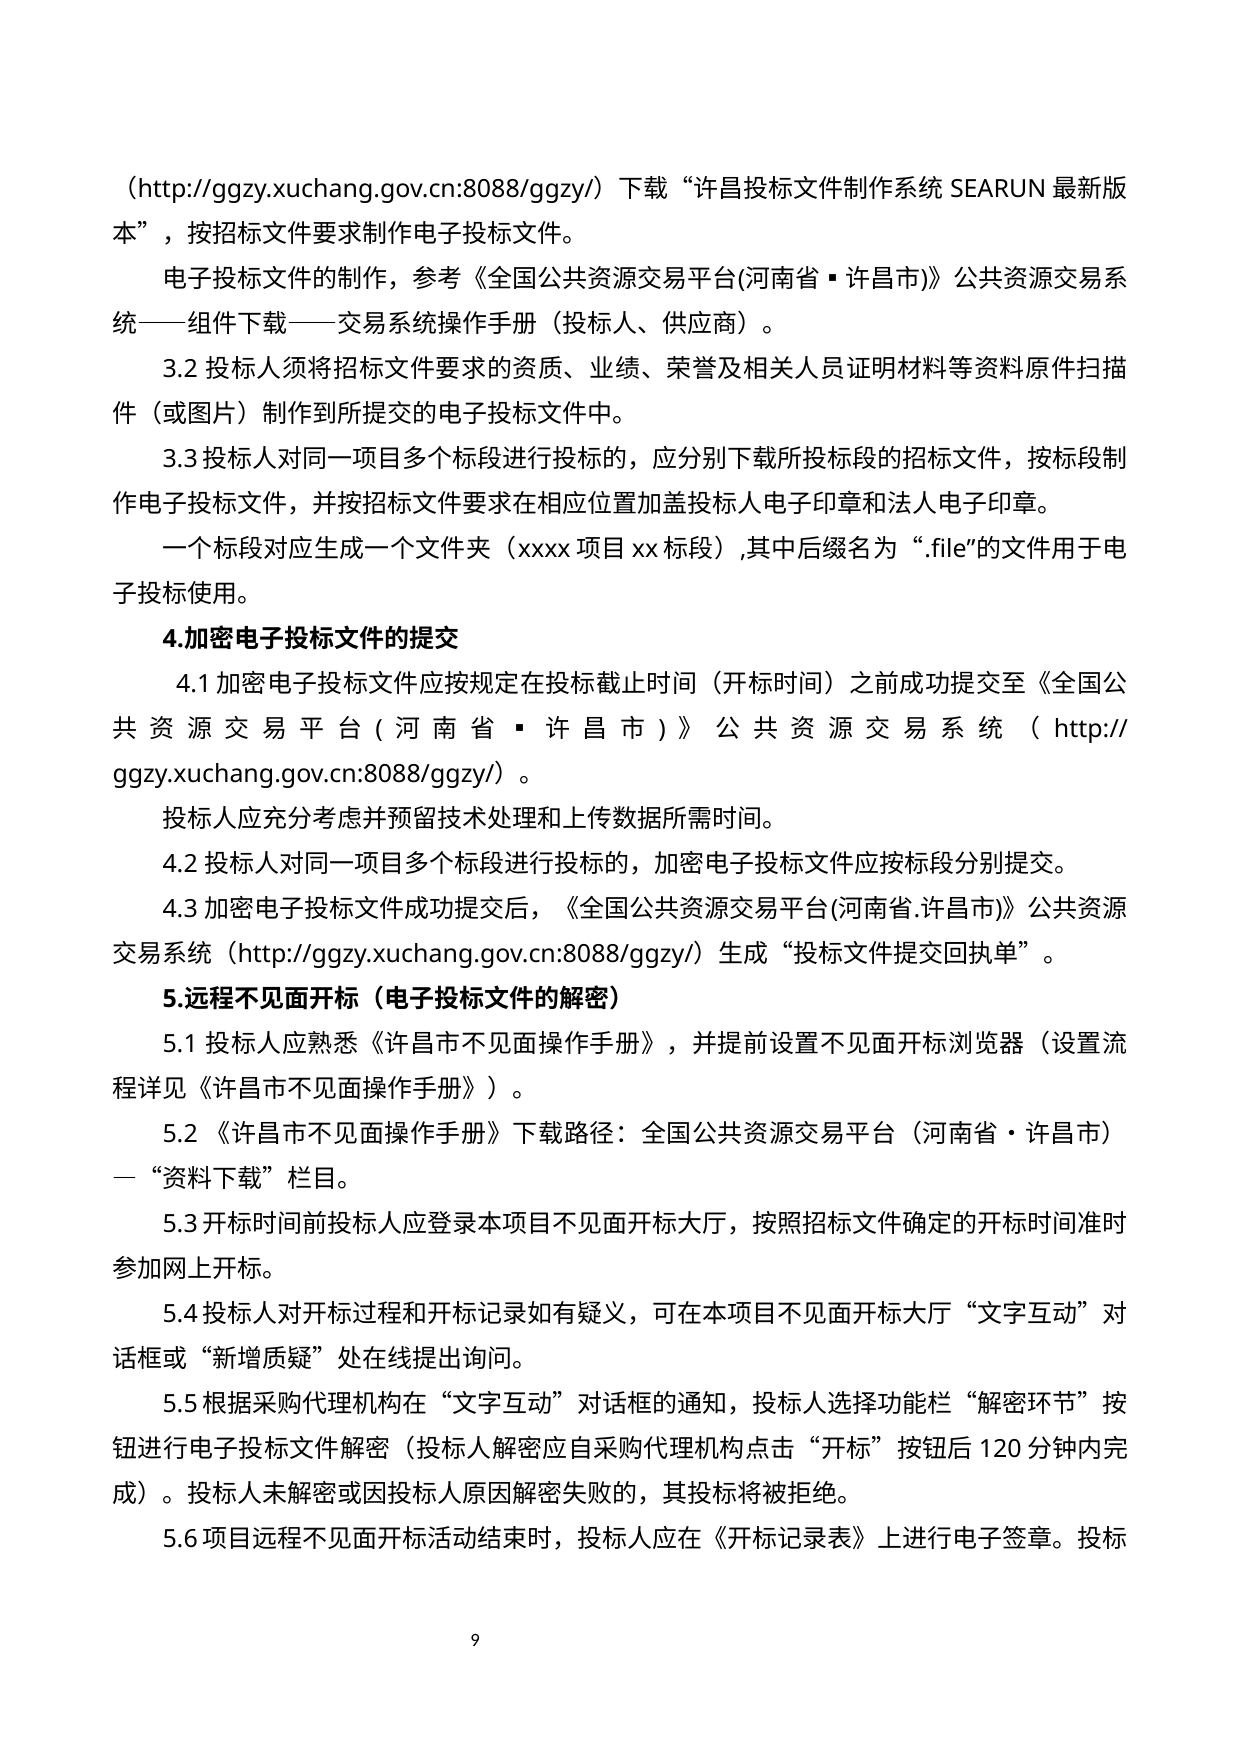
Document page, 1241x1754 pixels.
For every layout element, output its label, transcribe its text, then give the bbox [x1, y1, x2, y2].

text 4.2 投标人对同一项目多个标段进行投标的，加密电子投标文件应按标段分别提交。 [112, 837, 1128, 882]
text 5.1 投标人应熟悉《许昌市不见面操作手册》，并提前设置不见面开标浏览器（设置流程详见《许昌市不见面操作手册》）。 [112, 1017, 1128, 1107]
text 5.4投标人对开标过程和开标记录如有疑义，可在本项目不见面开标大厅“文字互动”对话框或“新增质疑”处在线提出询问。 [112, 1287, 1128, 1377]
text 5.3开标时间前投标人应登录本项目不见面开标大厅，按照招标文件确定的开标时间准时参加网上开标。 [112, 1197, 1128, 1287]
text 5.远程不见面开标（电子投标文件的解密） [112, 972, 1128, 1017]
text 5.2 《许昌市不见面操作手册》下载路径：全国公共资源交易平台（河南省•许昌市）—“资料下载”栏目。 [112, 1107, 1128, 1197]
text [112, 1512, 1128, 1557]
text 4.3 加密电子投标文件成功提交后，《全国公共资源交易平台(河南省.许昌市)》公共资源交易系统（http://ggzy.xuchang.gov.cn:8088/ggzy/）生成“投标文件提交回执单”。 [112, 882, 1128, 972]
text 一个标段对应生成一个文件夹（xxxx项目xx标段）,其中后缀名为“.file”的文件用于电子投标使用。 [112, 522, 1128, 612]
text 3.2 投标人须将招标文件要求的资质、业绩、荣誉及相关人员证明材料等资料原件扫描件（或图片）制作到所提交的电子投标文件中。 [112, 342, 1128, 432]
text 投标人应充分考虑并预留技术处理和上传数据所需时间。 [112, 792, 1128, 837]
text 3.3投标人对同一项目多个标段进行投标的，应分别下载所投标段的招标文件，按标段制作电子投标文件，并按招标文件要求在相应位置加盖投标人电子印章和法人电子印章。 [112, 432, 1128, 522]
text 电子投标文件的制作，参考《全国公共资源交易平台(河南省▪许昌市)》公共资源交易系统——组件下载——交易系统操作手册（投标人、供应商）。 [112, 252, 1128, 342]
text 5.5根据采购代理机构在“文字互动”对话框的通知，投标人选择功能栏“解密环节”按钮进行电子投标文件解密（投标人解密应自采购代理机构点击“开标”按钮后120分钟内完成）。投标人未解密或因投标人原因解密失败的，其投标将被拒绝。 [112, 1377, 1128, 1512]
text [112, 162, 1128, 252]
text 4.加密电子投标文件的提交 [112, 612, 1128, 657]
text 4.1加密电子投标文件应按规定在投标截止时间（开标时间）之前成功提交至《全国公共资源交易平台(河南省▪许昌市)》公共资源交易系统（http://ggzy.xuchang.gov.cn:8088/ggzy/）。 [112, 657, 1128, 792]
